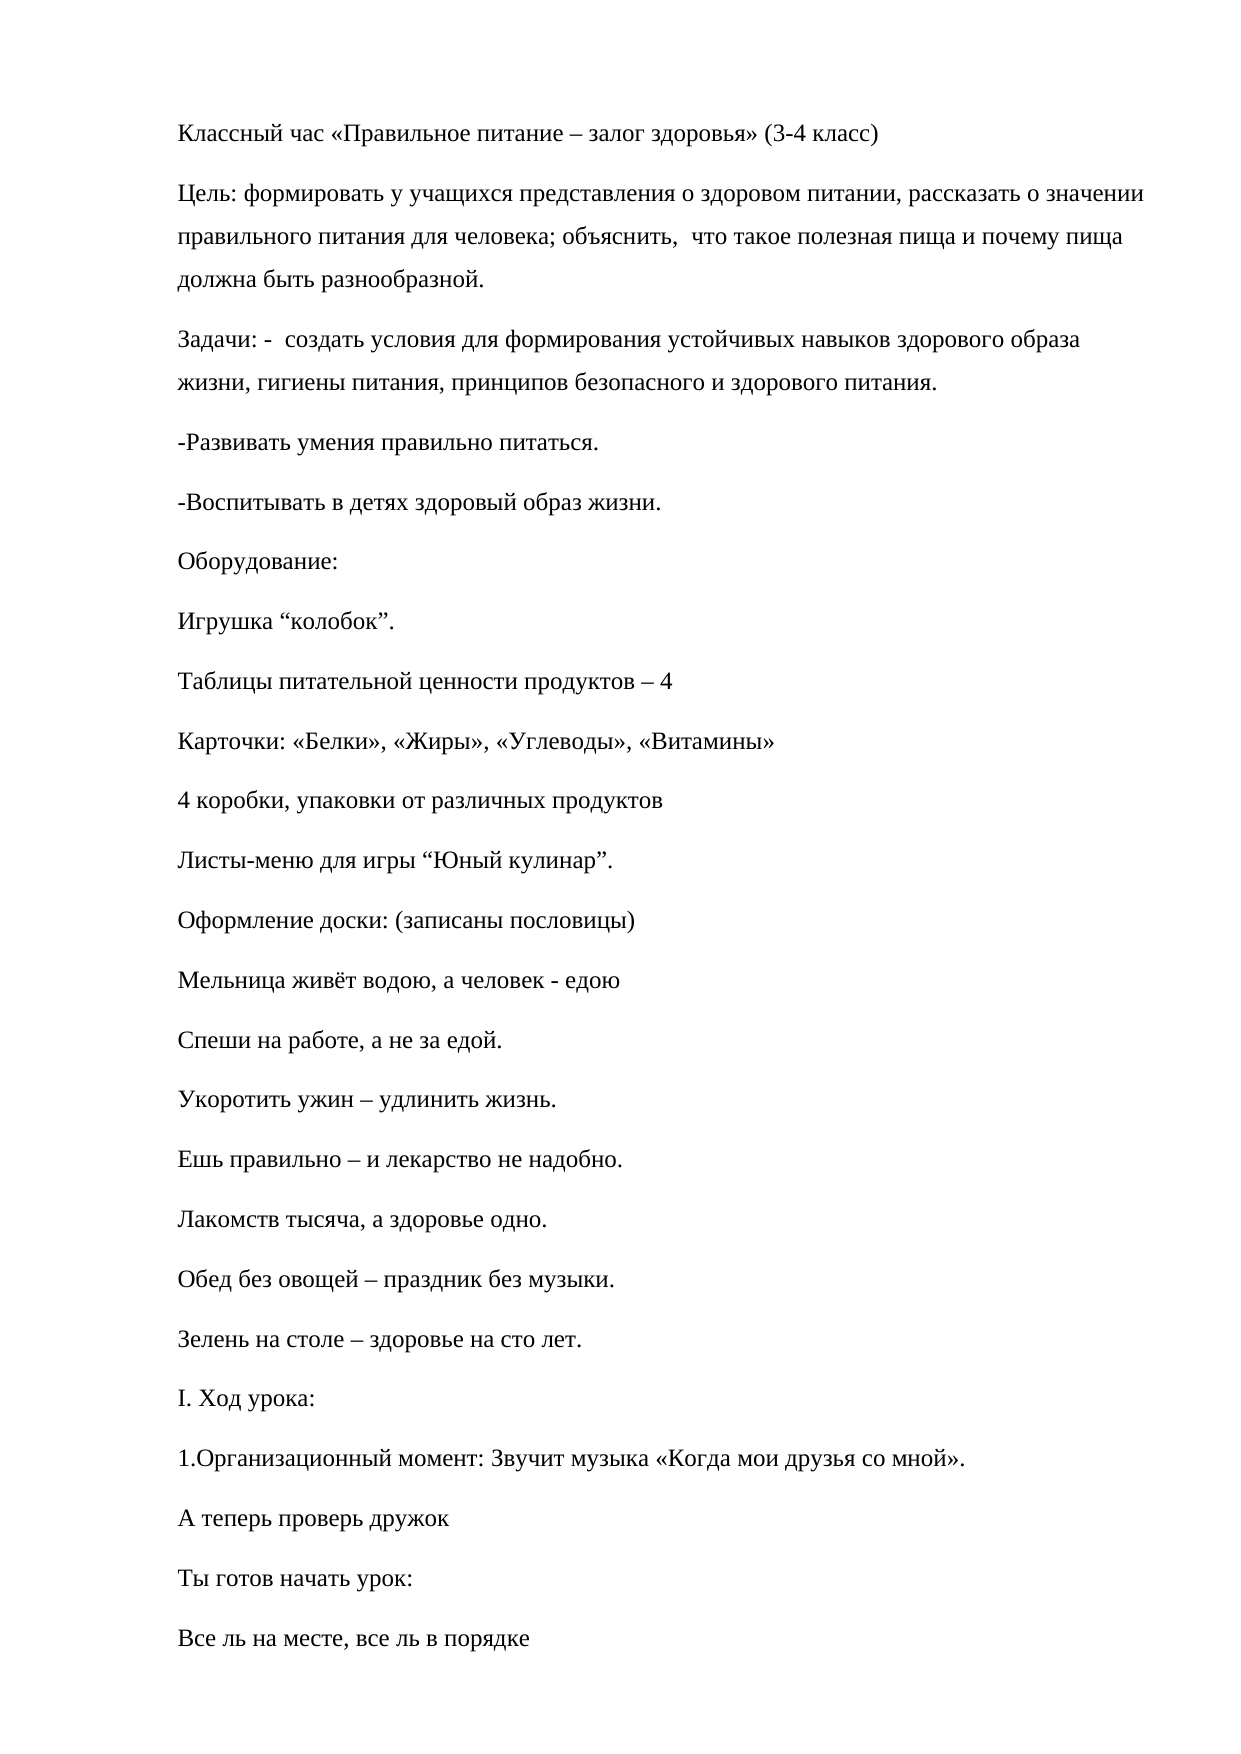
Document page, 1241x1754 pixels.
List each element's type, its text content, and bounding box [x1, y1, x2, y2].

text Ты готов начать урок: [177, 1563, 1152, 1592]
text Зелень на столе – здоровье на сто лет. [177, 1324, 1152, 1352]
text Лакомств тысяча, а здоровье одно. [177, 1204, 1152, 1233]
text А теперь проверь дружок [177, 1503, 1152, 1532]
text Обед без овощей – праздник без музыки. [177, 1264, 1152, 1293]
text Спеши на работе, а не за едой. [177, 1025, 1152, 1053]
text Игрушка “колобок”. [177, 606, 1152, 635]
text 4 коробки, упаковки от различных продуктов [177, 786, 1152, 814]
text Оформление доски: (записаны пословицы) [177, 905, 1152, 934]
text -Развивать умения правильно питаться. [177, 427, 1152, 456]
text Цель: формировать у учащихся представления о здоровом питании, рассказать о значении правильного питания для человека; объяснить, что такое полезная пища и почему пища должна быть разнообразной. [177, 178, 1152, 293]
text Листы-меню для игры “Юный кулинар”. [177, 845, 1152, 874]
text 1.Организационный момент: Звучит музыка «Когда мои друзья со мной». [177, 1443, 1152, 1472]
text Все ль на месте, все ль в порядке [177, 1623, 1152, 1651]
text I. Ход урока: [177, 1383, 1152, 1412]
text Таблицы питательной ценности продуктов – 4 [177, 666, 1152, 695]
text -Воспитывать в детях здоровый образ жизни. [177, 487, 1152, 515]
text Ешь правильно – и лекарство не надобно. [177, 1144, 1152, 1173]
text Карточки: «Белки», «Жиры», «Углеводы», «Витамины» [177, 726, 1152, 754]
text Укоротить ужин – удлинить жизнь. [177, 1084, 1152, 1113]
text Задачи: - создать условия для формирования устойчивых навыков здорового образа жизни, гигиены питания, принципов безопасного и здорового питания. [177, 324, 1152, 396]
text Классный час «Правильное питание – залог здоровья» (3-4 класс) [177, 118, 1152, 147]
text Мельница живёт водою, а человек - едою [177, 965, 1152, 994]
text Оборудование: [177, 546, 1152, 575]
